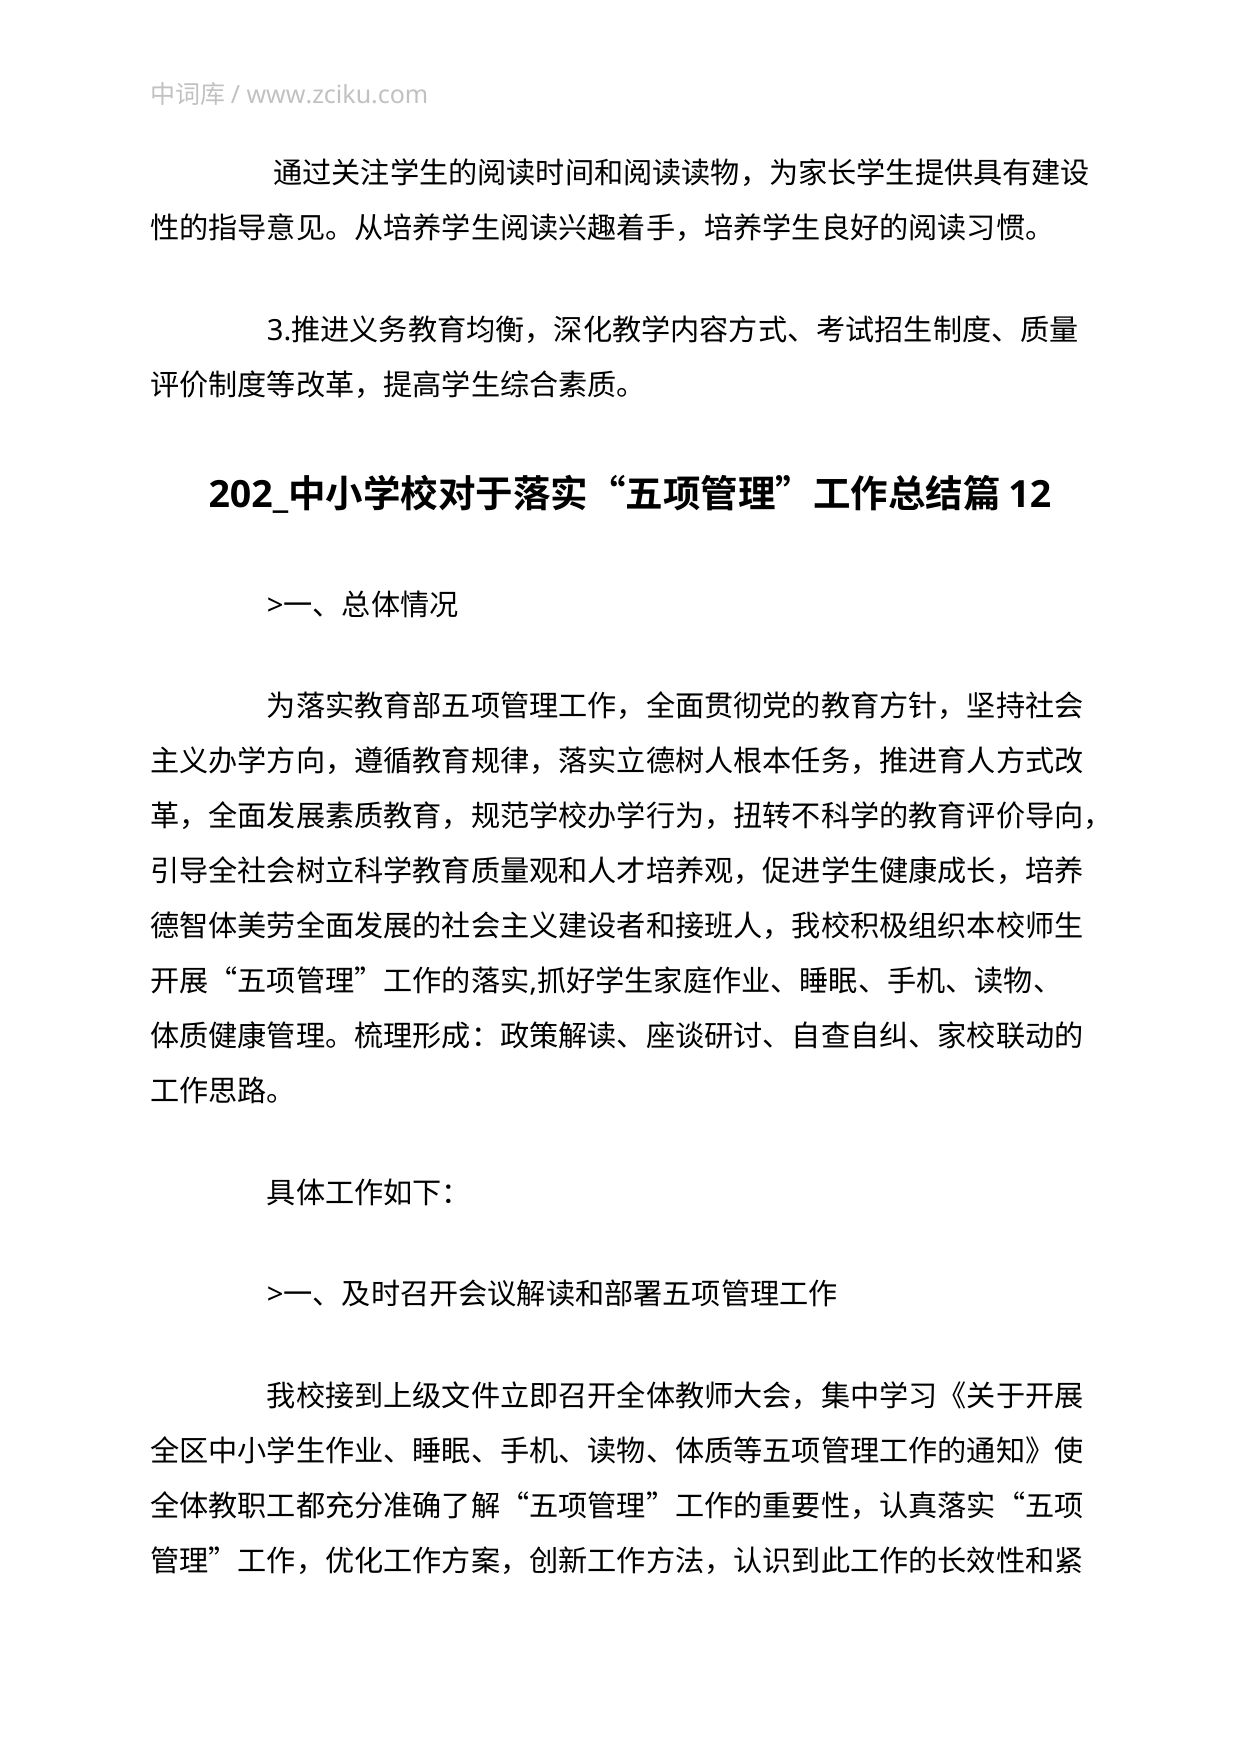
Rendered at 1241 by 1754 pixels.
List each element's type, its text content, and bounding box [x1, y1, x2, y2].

text 3.推进义务教育均衡，深化教学内容方式、考试招生制度、质量评价制度等改革，提高学生综合素质。 [150, 307, 1090, 404]
text >一、总体情况 [150, 581, 1090, 623]
text >一、及时召开会议解读和部署五项管理工作 [150, 1271, 1090, 1313]
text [150, 1373, 1090, 1580]
text 202_中小学校对于落实“五项管理”工作总结篇12 [150, 463, 1090, 518]
text 为落实教育部五项管理工作，全面贯彻党的教育方针，坚持社会主义办学方向，遵循教育规律，落实立德树人根本任务，推进育人方式改革，全面发展素质教育，规范学校办学行为，扭转不科学的教育评价导向，引导全社会树立科学教育质量观和人才培养观，促进学生健康成长，培养德智体美劳全面发展的社会主义建设者和接班人，我校积极组织本校师生开展“五项管理”工作的落实,抓好学生家庭作业、睡眠、手机、读物、体质健康管理。梳理形成：政策解读、座谈研讨、自查自纠、家校联动的工作思路。 [150, 683, 1090, 1110]
text 具体工作如下： [150, 1169, 1090, 1211]
text 通过关注学生的阅读时间和阅读读物，为家长学生提供具有建设性的指导意见。从培养学生阅读兴趣着手，培养学生良好的阅读习惯。 [150, 150, 1090, 247]
